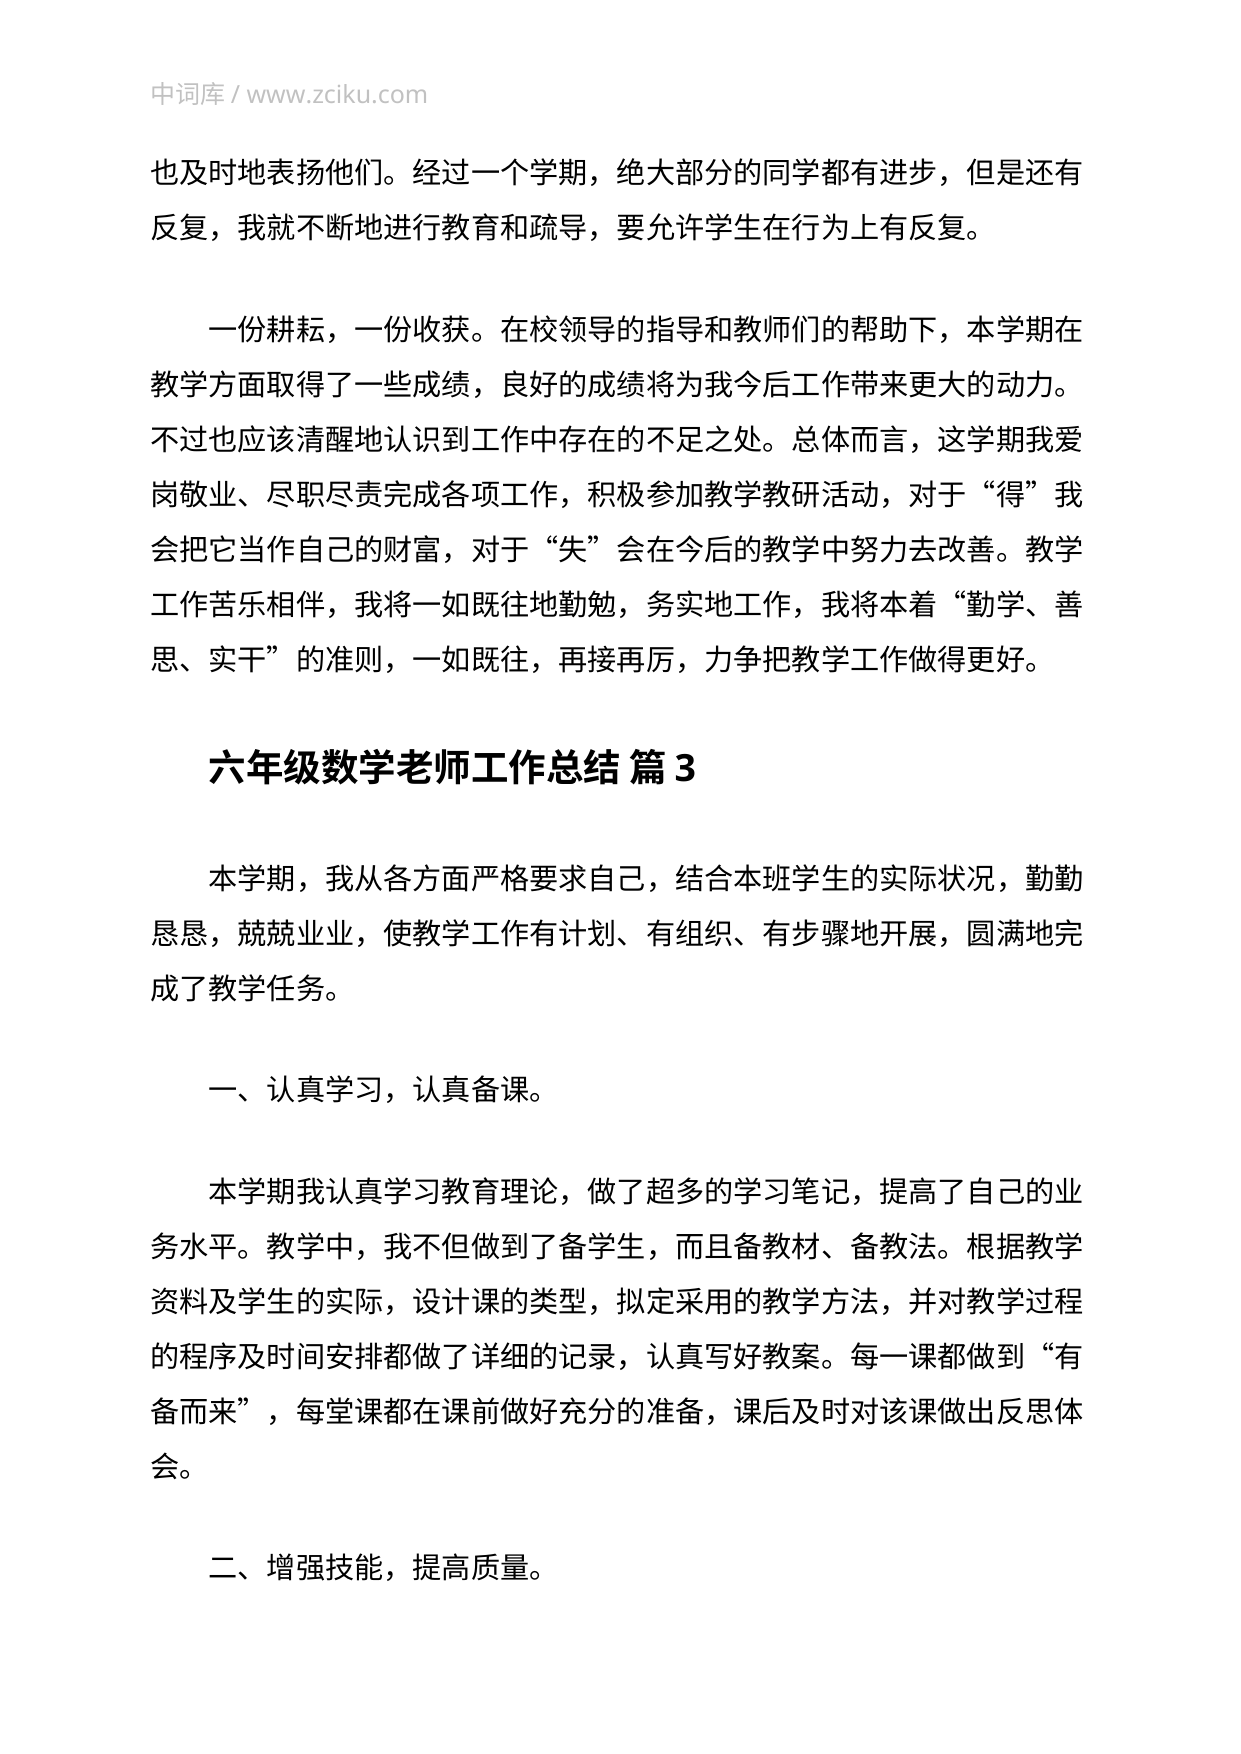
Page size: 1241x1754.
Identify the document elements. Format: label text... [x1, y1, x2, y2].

text 二、增强技能，提高质量。 [150, 1545, 1090, 1587]
text 本学期，我从各方面严格要求自己，结合本班学生的实际状况，勤勤恳恳，兢兢业业，使教学工作有计划、有组织、有步骤地开展，圆满地完成了教学任务。 [150, 855, 1090, 1007]
text 一份耕耘，一份收获。在校领导的指导和教师们的帮助下，本学期在教学方面取得了一些成绩，良好的成绩将为我今后工作带来更大的动力。不过也应该清醒地认识到工作中存在的不足之处。总体而言，这学期我爱岗敬业、尽职尽责完成各项工作，积极参加教学教研活动，对于“得”我会把它当作自己的财富，对于“失”会在今后的教学中努力去改善。教学工作苦乐相伴，我将一如既往地勤勉，务实地工作，我将本着“勤学、善思、实干”的准则，一如既往，再接再厉，力争把教学工作做得更好。 [150, 307, 1090, 678]
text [150, 150, 1090, 247]
text 本学期我认真学习教育理论，做了超多的学习笔记，提高了自己的业务水平。教学中，我不但做到了备学生，而且备教材、备教法。根据教学资料及学生的实际，设计课的类型，拟定采用的教学方法，并对教学过程的程序及时间安排都做了详细的记录，认真写好教案。每一课都做到“有备而来”，每堂课都在课前做好充分的准备，课后及时对该课做出反思体会。 [150, 1169, 1090, 1486]
text 六年级数学老师工作总结 篇3 [150, 738, 1090, 792]
text 一、认真学习，认真备课。 [150, 1067, 1090, 1109]
